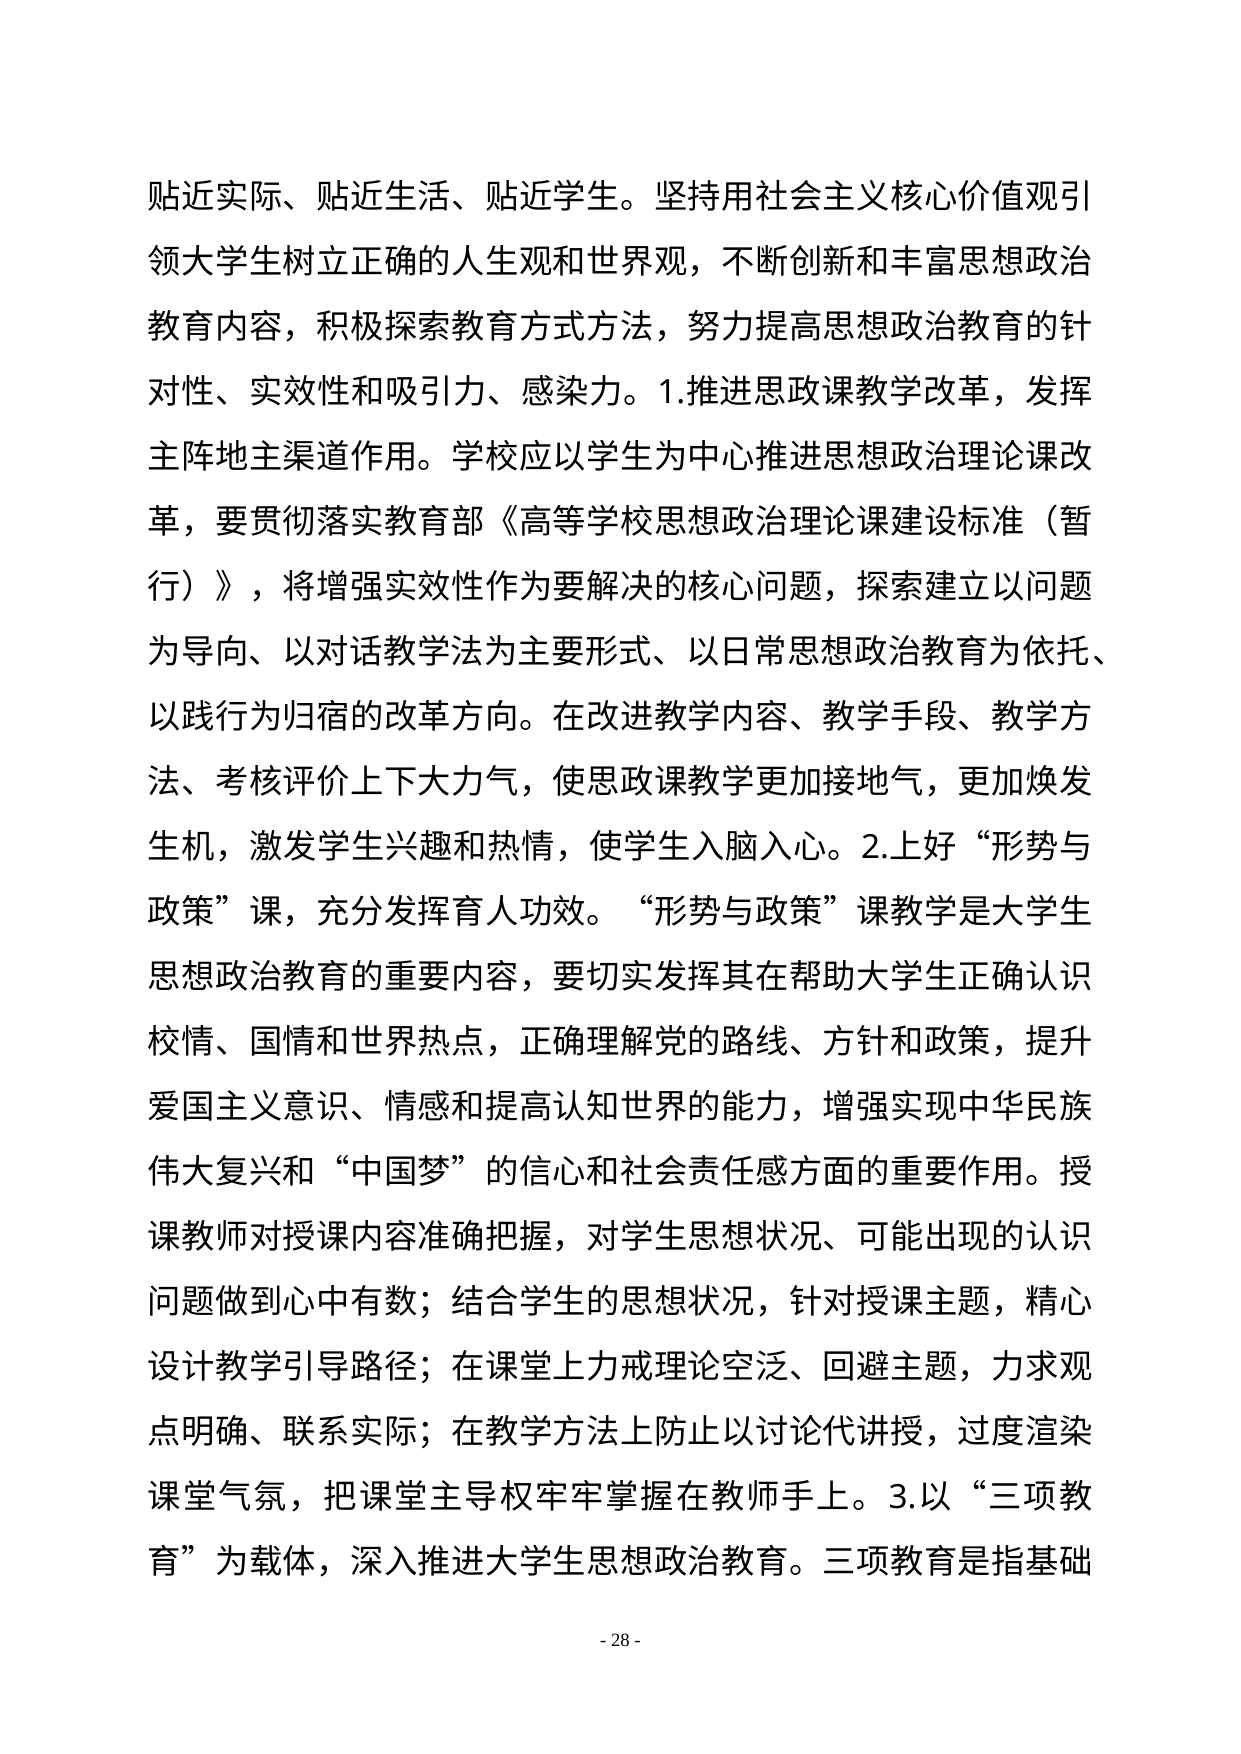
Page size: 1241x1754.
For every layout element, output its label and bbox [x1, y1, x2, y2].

text [148, 162, 1092, 1592]
